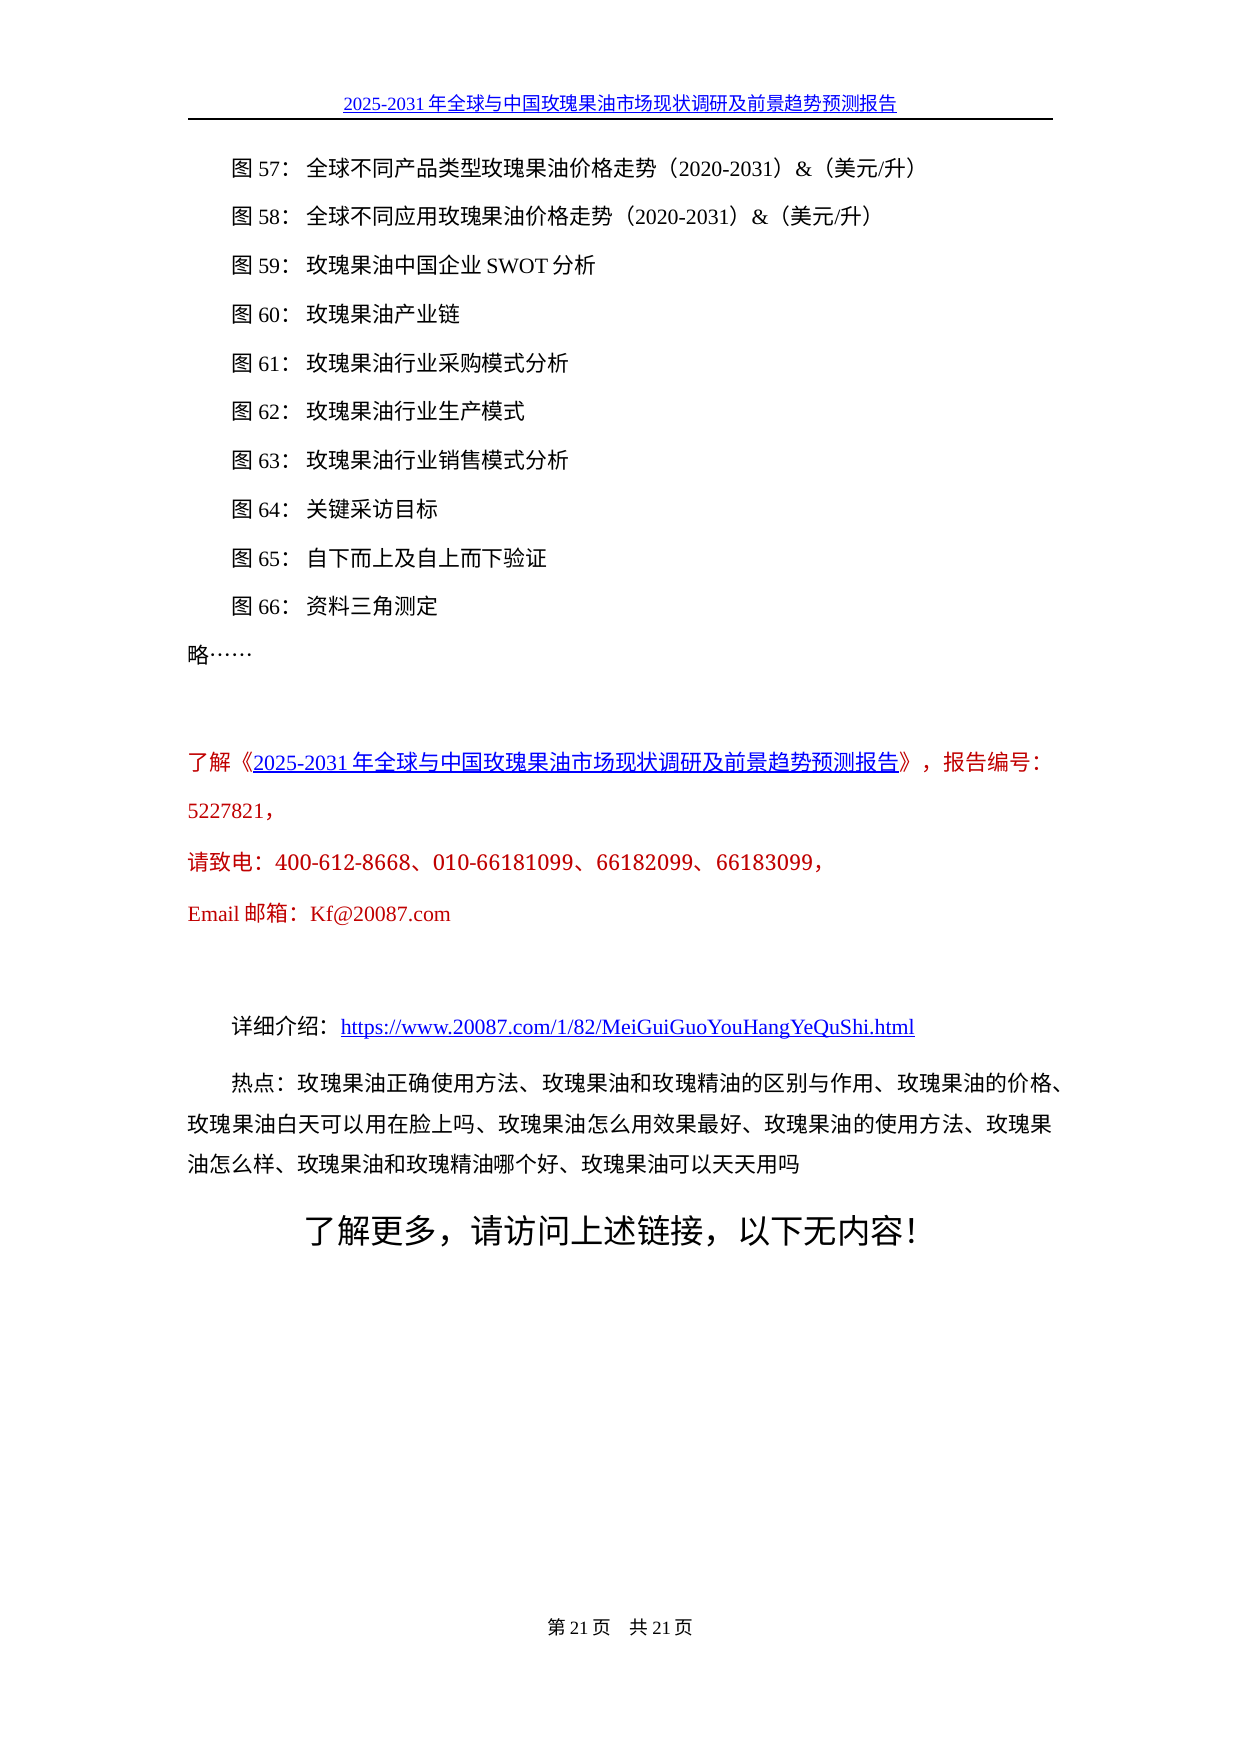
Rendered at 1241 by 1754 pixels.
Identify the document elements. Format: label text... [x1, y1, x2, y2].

title 了解更多，请访问上述链接，以下无内容！ [187, 1197, 1053, 1262]
text 热点：玫瑰果油正确使用方法、玫瑰果油和玫瑰精油的区别与作用、玫瑰果油的价格、玫瑰果油白天可以用在脸上吗、玫瑰果油怎么用效果最好、玫瑰果油的使用方法、玫瑰果油怎么样、玫瑰果油和玫瑰精油哪个好、玫瑰果油可以天天用吗 [187, 1066, 1053, 1179]
text Email邮箱：Kf@20087.com [187, 896, 1053, 928]
text 请致电：400-612-8668、010-66181099、66182099、66183099， [187, 844, 1053, 877]
text 了解《2025-2031年全球与中国玫瑰果油市场现状调研及前景趋势预测报告》，报告编号：5227821， [187, 744, 1053, 825]
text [187, 150, 1053, 670]
text 详细介绍：https://www.20087.com/1/82/MeiGuiGuoYouHangYeQuShi.html [187, 1009, 1053, 1041]
